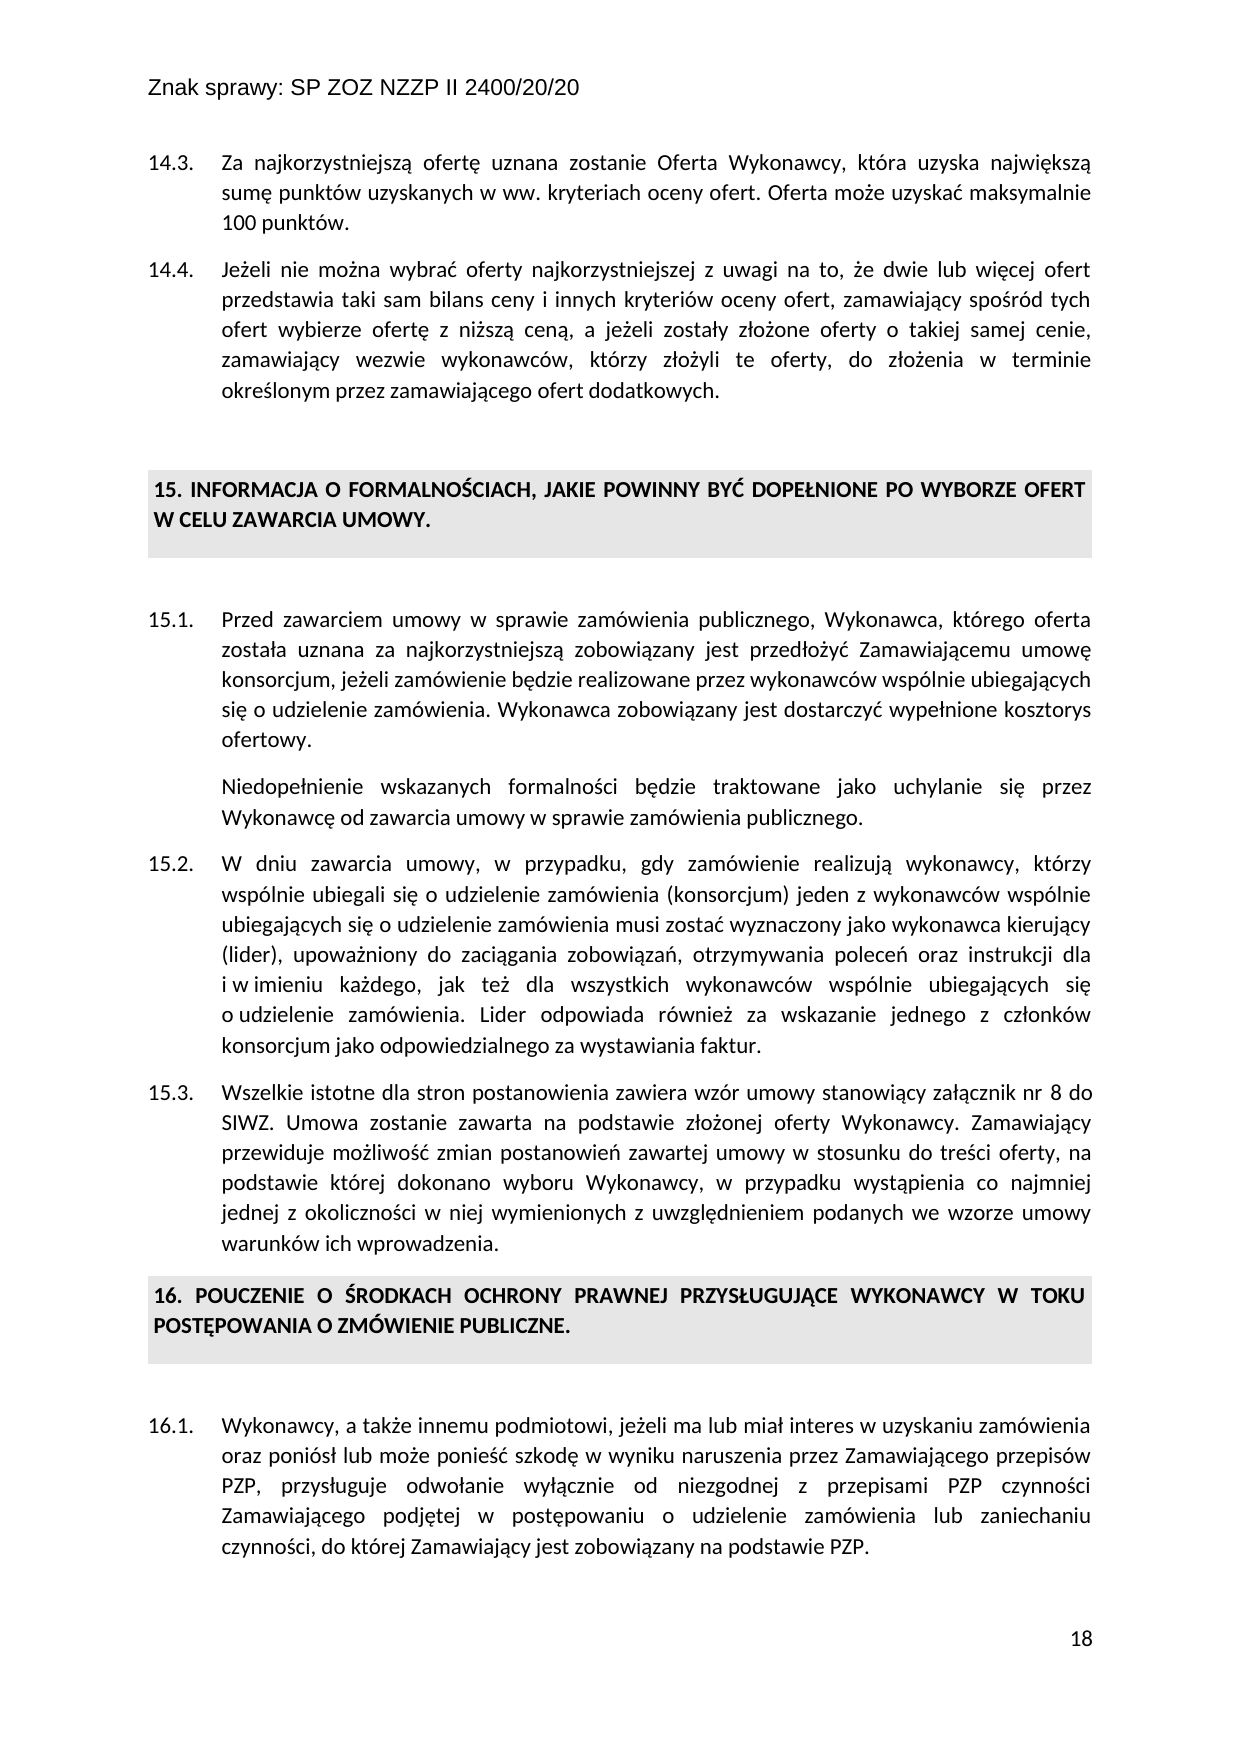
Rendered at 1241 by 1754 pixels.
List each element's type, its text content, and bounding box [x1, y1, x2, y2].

text 15.1. Przed zawarciem umowy w sprawie zamówienia publicznego, Wykonawca, którego oferta została uznana za najkorzystniejszą zobowiązany jest przedłożyć Zamawiającemu umowę konsorcjum, jeżeli zamówienie będzie realizowane przez wykonawców wspólnie ubiegających się o udzielenie zamówienia. Wykonawca zobowiązany jest dostarczyć wypełnione kosztorys ofertowy. [148, 605, 1093, 754]
text 16.1. Wykonawcy, a także innemu podmiotowi, jeżeli ma lub miał interes w uzyskaniu zamówienia oraz poniósł lub może ponieść szkodę w wyniku naruszenia przez Zamawiającego przepisów PZP, przysługuje odwołanie wyłącznie od niezgodnej z przepisami PZP czynności Zamawiającego podjętej w postępowaniu o udzielenie zamówienia lub zaniechaniu czynności, do której Zamawiający jest zobowiązany na podstawie PZP. [148, 1411, 1093, 1560]
table_header 15. INFORMACJA O FORMALNOŚCIACH, JAKIE POWINNY BYĆ DOPEŁNIONE PO WYBORZE OFERT W CELU ZAWARCIA UMOWY. [148, 470, 1092, 558]
text 15.2. W dniu zawarcia umowy, w przypadku, gdy zamówienie realizują wykonawcy, którzy wspólnie ubiegali się o udzielenie zamówienia (konsorcjum) jeden z wykonawców wspólnie ubiegających się o udzielenie zamówienia musi zostać wyznaczony jako wykonawca kierujący (lider), upoważniony do zaciągania zobowiązań, otrzymywania poleceń oraz instrukcji dla i w imieniu każdego, jak też dla wszystkich wykonawców wspólnie ubiegających się o udzielenie zamówienia. Lider odpowiada również za wskazanie jednego z członków konsorcjum jako odpowiedzialnego za wystawiania faktur. [148, 849, 1093, 1059]
text 15.3. Wszelkie istotne dla stron postanowienia zawiera wzór umowy stanowiący załącznik nr 8 do SIWZ. Umowa zostanie zawarta na podstawie złożonej oferty Wykonawcy. Zamawiający przewiduje możliwość zmian postanowień zawartej umowy w stosunku do treści oferty, na podstawie której dokonano wyboru Wykonawcy, w przypadku wystąpienia co najmniej jednej z okoliczności w niej wymienionych z uwzględnieniem podanych we wzorze umowy warunków ich wprowadzenia. [148, 1078, 1093, 1257]
text Niedopełnienie wskazanych formalności będzie traktowane jako uchylanie się przez Wykonawcę od zawarcia umowy w sprawie zamówienia publicznego. [221, 772, 1093, 831]
text 14.4. Jeżeli nie można wybrać oferty najkorzystniejszej z uwagi na to, że dwie lub więcej ofert przedstawia taki sam bilans ceny i innych kryteriów oceny ofert, zamawiający spośród tych ofert wybierze ofertę z niższą ceną, a jeżeli zostały złożone oferty o takiej samej cenie, zamawiający wezwie wykonawców, którzy złożyli te oferty, do złożenia w terminie określonym przez zamawiającego ofert dodatkowych. [148, 255, 1093, 404]
text 14.3. Za najkorzystniejszą ofertę uznana zostanie Oferta Wykonawcy, która uzyska największą sumę punktów uzyskanych w ww. kryteriach oceny ofert. Oferta może uzyskać maksymalnie 100 punktów. [148, 148, 1093, 236]
table_header 16. POUCZENIE O ŚRODKACH OCHRONY PRAWNEJ PRZYSŁUGUJĄCE WYKONAWCY W TOKU POSTĘPOWANIA O ZMÓWIENIE PUBLICZNE. [148, 1276, 1092, 1364]
